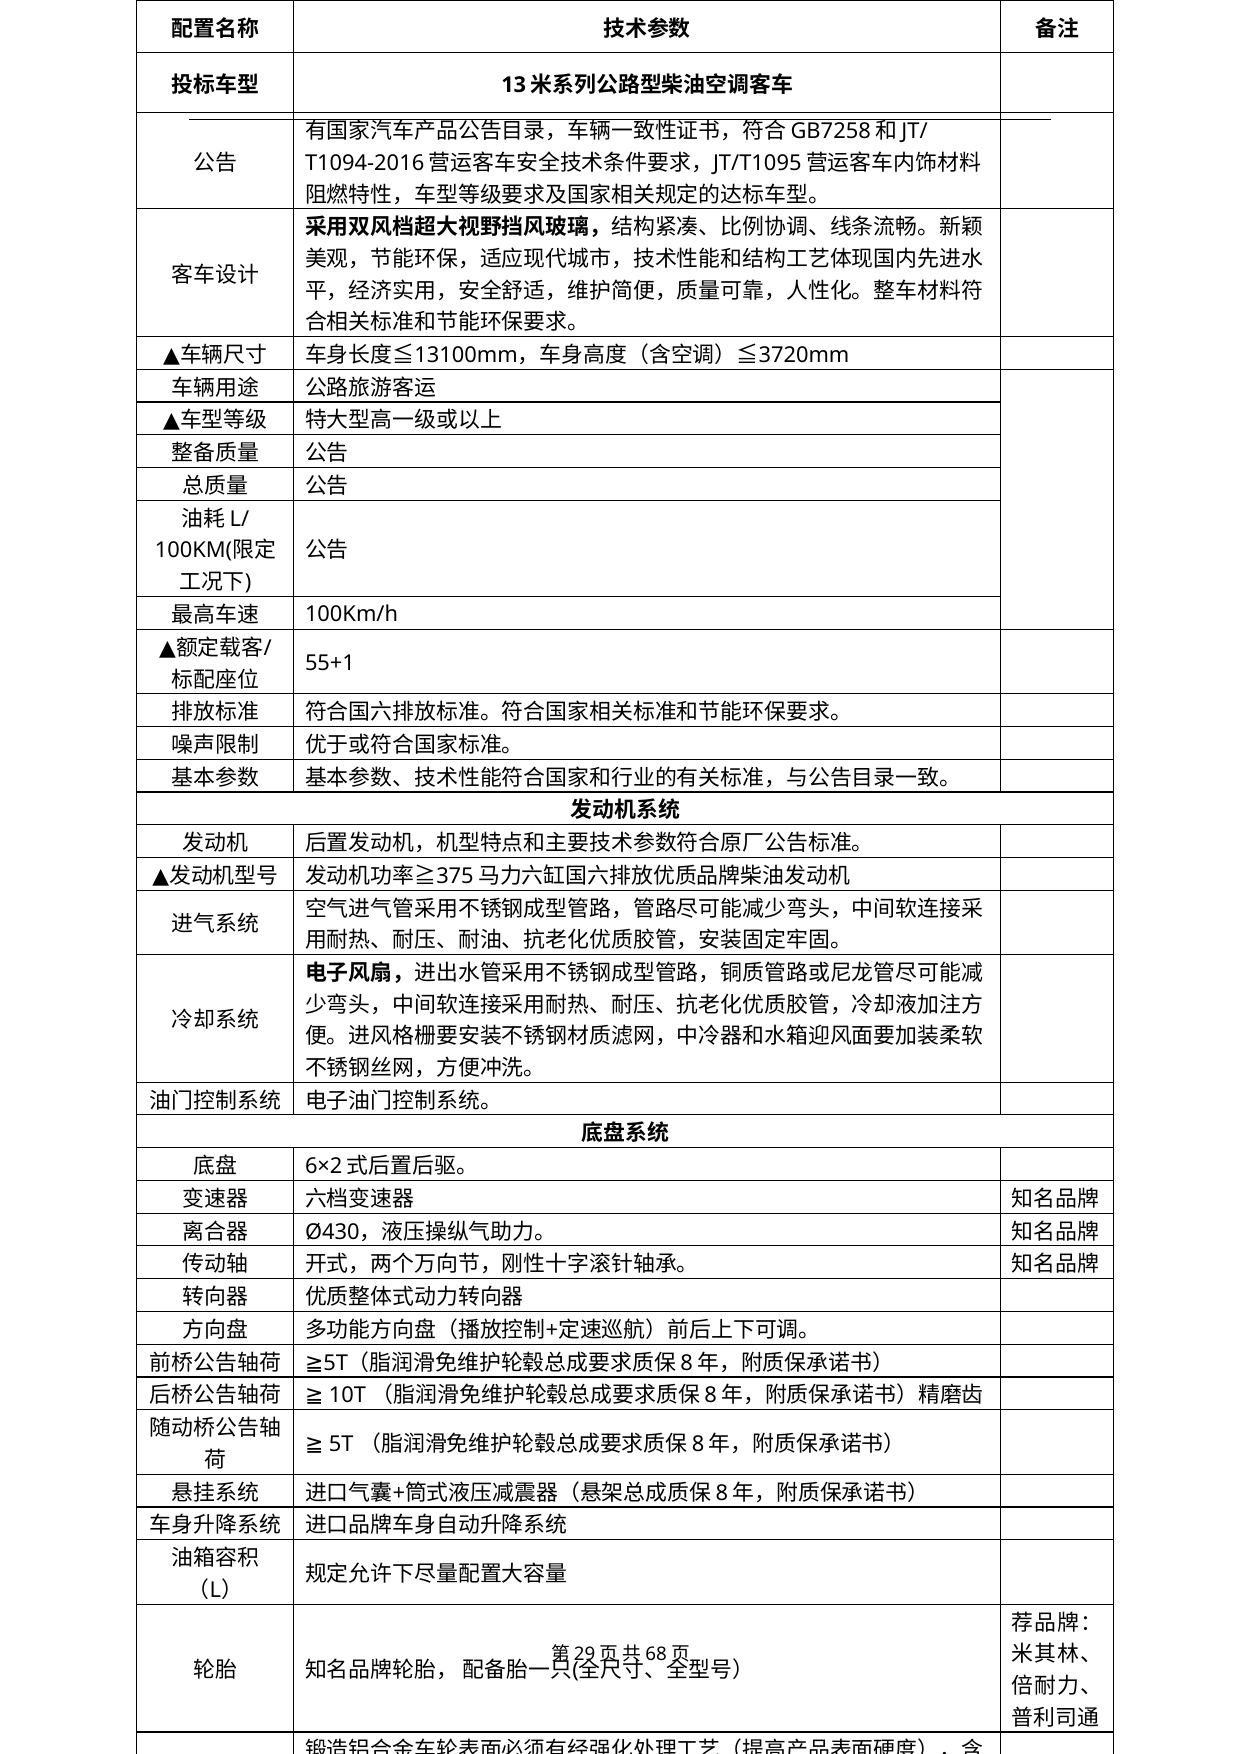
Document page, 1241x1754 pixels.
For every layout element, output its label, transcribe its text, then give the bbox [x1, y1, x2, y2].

table_cell 知名品牌轮胎， 配备胎一只(全尺寸、全型号） [294, 1605, 1000, 1731]
table_cell 轮胎 [137, 1605, 293, 1731]
table_cell 优质整体式动力转向器 [294, 1279, 1000, 1311]
table_cell 开式，两个万向节，刚性十字滚针轴承。 [294, 1246, 1000, 1278]
table_cell [1001, 630, 1113, 693]
table_cell [1001, 1378, 1113, 1409]
table_cell 公告 [294, 468, 1000, 500]
table_cell 发动机功率≧375马力六缸国六排放优质品牌柴油发动机 [294, 858, 1000, 889]
table_cell 前桥公告轴荷 [137, 1345, 293, 1376]
table_cell 公告 [137, 113, 293, 208]
table_cell 优于或符合国家标准。 [294, 727, 1000, 759]
table_cell Ø430，液压操纵气助力。 [294, 1214, 1000, 1245]
table_cell 55+1 [294, 630, 1000, 693]
table_cell ▲车型等级 [137, 403, 293, 434]
table_cell [1001, 1083, 1113, 1114]
table_cell [1001, 1410, 1113, 1474]
table_cell [1001, 113, 1113, 208]
table_cell [1001, 825, 1113, 857]
table_cell 传动轴 [137, 1246, 293, 1278]
table_cell 整备质量 [137, 435, 293, 467]
table_cell 6×2式后置后驱。 [294, 1148, 1000, 1180]
table_cell 悬挂系统 [137, 1475, 293, 1506]
table_cell [1001, 1540, 1113, 1604]
table_cell 客车设计 [137, 209, 293, 336]
table_cell 公告 [294, 501, 1000, 596]
table_cell 底盘 [137, 1148, 293, 1180]
table_cell ≧ 5T （脂润滑免维护轮毂总成要求质保8年，附质保承诺书） [294, 1410, 1000, 1474]
table_cell 荐品牌：米其林、倍耐力、普利司通 [1001, 1605, 1113, 1731]
table_cell 后置发动机，机型特点和主要技术参数符合原厂公告标准。 [294, 825, 1000, 857]
table_cell [1001, 858, 1113, 889]
table_cell 车身长度≦13100mm，车身高度（含空调）≦3720mm [294, 337, 1000, 369]
table_cell ▲发动机型号 [137, 858, 293, 889]
table_cell [1001, 1475, 1113, 1506]
table_cell [1001, 1312, 1113, 1344]
table_cell [1001, 727, 1113, 759]
table_cell [1001, 1148, 1113, 1180]
table_cell [1001, 370, 1113, 629]
table_cell 规定允许下尽量配置大容量 [294, 1540, 1000, 1604]
table_cell 最高车速 [137, 597, 293, 629]
table_cell 车身升降系统 [137, 1508, 293, 1539]
table_cell 13米系列公路型柴油空调客车 [294, 53, 1000, 112]
table_cell [1001, 891, 1113, 954]
table_cell 油耗L/100KM(限定工况下) [137, 501, 293, 596]
table_cell 有国家汽车产品公告目录，车辆一致性证书，符合GB7258和JT/T1094-2016营运客车安全技术条件要求，JT/T1095营运客车内饰材料阻燃特性，车型等级要求及国家相关规定的达标车型。 [294, 113, 1000, 208]
table_cell 冷却系统 [137, 955, 293, 1082]
table_cell 发动机 [137, 825, 293, 857]
table_cell 随动桥公告轴荷 [137, 1410, 293, 1474]
table_cell [1001, 955, 1113, 1082]
table_cell 车辆用途 [137, 370, 293, 401]
table_header 配置名称 [137, 1, 293, 52]
table_cell 底盘系统 [137, 1115, 1113, 1147]
table_cell 投标车型 [137, 53, 293, 112]
table_cell 空气进气管采用不锈钢成型管路，管路尽可能减少弯头，中间软连接采用耐热、耐压、耐油、抗老化优质胶管，安装固定牢固。 [294, 891, 1000, 954]
table_cell [1001, 209, 1113, 336]
table_cell [1001, 53, 1113, 112]
table_cell ≧ 10T （脂润滑免维护轮毂总成要求质保8年，附质保承诺书）精磨齿 [294, 1378, 1000, 1409]
table_cell ▲额定载客/标配座位 [137, 630, 293, 693]
table_cell 后桥公告轴荷 [137, 1378, 293, 1409]
table_cell [1001, 760, 1113, 791]
table_cell 方向盘 [137, 1312, 293, 1344]
table_cell 多功能方向盘（播放控制+定速巡航）前后上下可调。 [294, 1312, 1000, 1344]
table_cell 基本参数 [137, 760, 293, 791]
table_header 备注 [1001, 1, 1113, 52]
table_cell 知名品牌 [1001, 1246, 1113, 1278]
table_cell 油门控制系统 [137, 1083, 293, 1114]
table_cell 进口气囊+筒式液压减震器（悬架总成质保8年，附质保承诺书） [294, 1475, 1000, 1506]
table_cell 轮辋 [137, 1733, 293, 1754]
table_cell 转向器 [137, 1279, 293, 1311]
table_cell 离合器 [137, 1214, 293, 1245]
table_cell 发动机系统 [137, 793, 1113, 824]
table_cell [1001, 694, 1113, 726]
table_cell 100Km/h [294, 597, 1000, 629]
table_cell 进气系统 [137, 891, 293, 954]
table_cell 采用双风档超大视野挡风玻璃，结构紧凑、比例协调、线条流畅。新颖美观，节能环保，适应现代城市，技术性能和结构工艺体现国内先进水平，经济实用，安全舒适，维护简便，质量可靠，人性化。整车材料符合相关标准和节能环保要求。 [294, 209, 1000, 336]
table_cell ≧5T（脂润滑免维护轮毂总成要求质保8年，附质保承诺书） [294, 1345, 1000, 1376]
table_cell 总质量 [137, 468, 293, 500]
table_cell 特大型高一级或以上 [294, 403, 1000, 434]
table_cell 六档变速器 [294, 1181, 1000, 1213]
table_cell 变速器 [137, 1181, 293, 1213]
table_header 技术参数 [294, 1, 1000, 52]
table_cell [1001, 1508, 1113, 1539]
table_cell [1001, 1345, 1113, 1376]
table_cell 符合国六排放标准。符合国家相关标准和节能环保要求。 [294, 694, 1000, 726]
table_cell ▲车辆尺寸 [137, 337, 293, 369]
table_cell 电子风扇，进出水管采用不锈钢成型管路，铜质管路或尼龙管尽可能减少弯头，中间软连接采用耐热、耐压、抗老化优质胶管，冷却液加注方便。进风格栅要安装不锈钢材质滤网，中冷器和水箱迎风面要加装柔软不锈钢丝网，方便冲洗。 [294, 955, 1000, 1082]
table_cell [1001, 337, 1113, 369]
table_cell 知名品牌 [1001, 1181, 1113, 1213]
table_cell 油箱容积（L） [137, 1540, 293, 1604]
table_cell 公路旅游客运 [294, 370, 1000, 401]
table_cell [1001, 1279, 1113, 1311]
table_cell 排放标准 [137, 694, 293, 726]
table_cell 噪声限制 [137, 727, 293, 759]
table_cell 公告 [294, 435, 1000, 467]
table_cell 锻造铝合金车轮表面必须有经强化处理工艺（提高产品表面硬度），含备胎。免费质保8年，附承诺书。 [294, 1733, 1000, 1754]
table_cell 进口品牌车身自动升降系统 [294, 1508, 1000, 1539]
table_cell [1001, 1733, 1113, 1754]
table_cell 电子油门控制系统。 [294, 1083, 1000, 1114]
table_cell 基本参数、技术性能符合国家和行业的有关标准，与公告目录一致。 [294, 760, 1000, 791]
table_cell 知名品牌 [1001, 1214, 1113, 1245]
